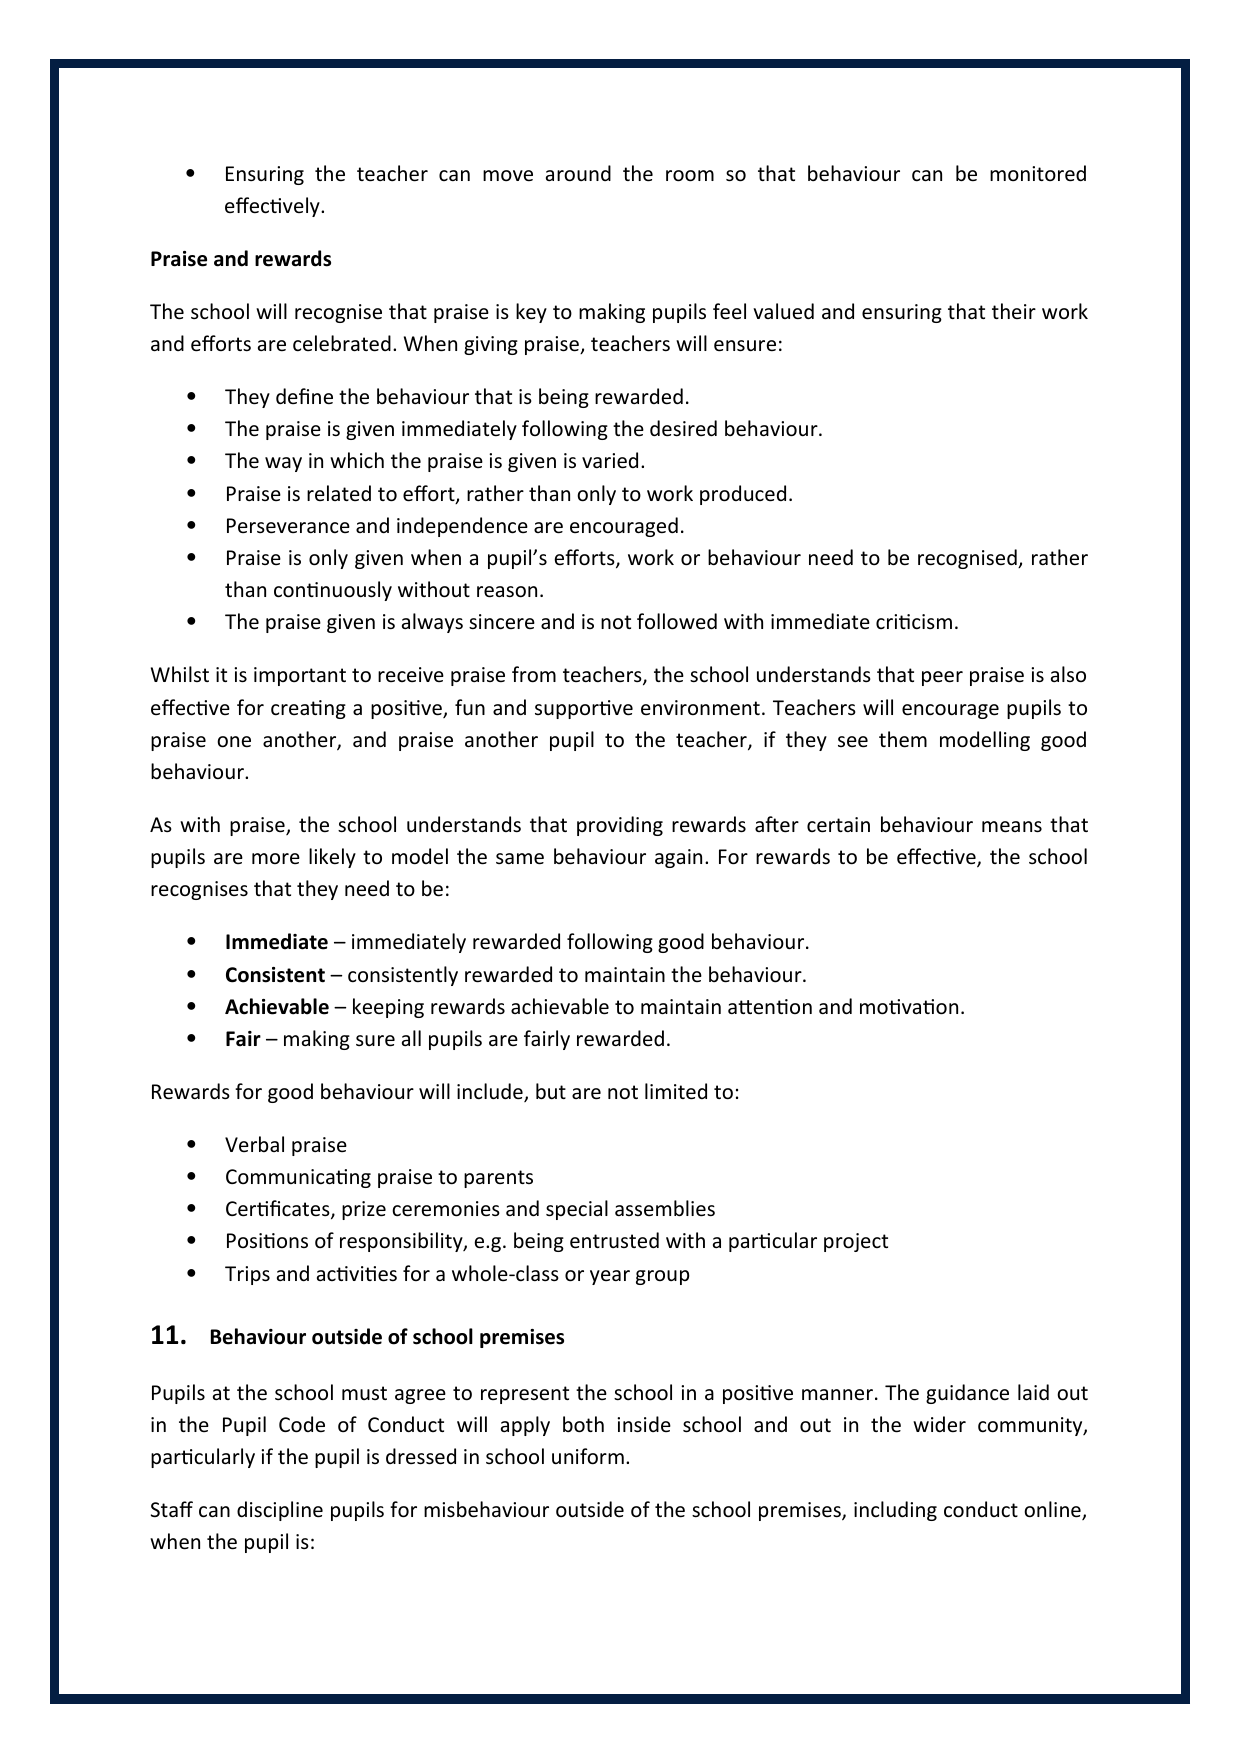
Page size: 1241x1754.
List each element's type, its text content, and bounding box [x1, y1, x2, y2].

list Trips and activities for a whole-class or year group [187, 1259, 1090, 1287]
list Perseverance and independence are encouraged. [187, 511, 1090, 539]
text Rewards for good behaviour will include, but are not limited to: [150, 1077, 1090, 1105]
list Praise is only given when a pupil’s efforts, work or behaviour need to be recognised, rather than continuously without reason. [187, 543, 1090, 603]
subtitle Behaviour outside of school premises [150, 1316, 1090, 1352]
text The school will recognise that praise is key to making pupils feel valued and ensuring that their work and efforts are celebrated. When giving praise, teachers will ensure: [150, 297, 1090, 357]
list Certificates, prize ceremonies and special assemblies [187, 1194, 1090, 1222]
list The praise is given immediately following the desired behaviour. [187, 414, 1090, 442]
list Ensuring the teacher can move around the room so that behaviour can be monitored effectively. [186, 159, 1090, 219]
text Praise and rewards [150, 244, 1090, 272]
text As with praise, the school understands that providing rewards after certain behaviour means that pupils are more likely to model the same behaviour again. For rewards to be effective, the school recognises that they need to be: [150, 810, 1090, 902]
text Pupils at the school must agree to represent the school in a positive manner. The guidance laid out in the Pupil Code of Conduct will apply both inside school and out in the wider community, particularly if the pupil is dressed in school uniform. [150, 1378, 1090, 1470]
list The way in which the praise is given is varied. [187, 447, 1090, 474]
list Fair – making sure all pupils are fairly rewarded. [187, 1024, 1090, 1052]
list Praise is related to effort, rather than only to work produced. [187, 479, 1090, 507]
list Achievable – keeping rewards achievable to maintain attention and motivation. [187, 992, 1090, 1020]
list Verbal praise [187, 1130, 1090, 1158]
text Whilst it is important to receive praise from teachers, the school understands that peer praise is also effective for creating a positive, fun and supportive environment. Teachers will encourage pupils to praise one another, and praise another pupil to the teacher, if they see them modelling good behaviour. [150, 661, 1090, 785]
list Communicating praise to parents [187, 1162, 1090, 1190]
list Immediate – immediately rewarded following good behaviour. [187, 927, 1090, 956]
list Positions of responsibility, e.g. being entrusted with a particular project [187, 1227, 1090, 1255]
text Staff can discipline pupils for misbehaviour outside of the school premises, including conduct online, when the pupil is: [150, 1495, 1090, 1555]
list The praise given is always sincere and is not followed with immediate criticism. [187, 607, 1090, 636]
list Consistent – consistently rewarded to maintain the behaviour. [187, 960, 1090, 988]
list They define the behaviour that is being rewarded. [187, 382, 1090, 410]
